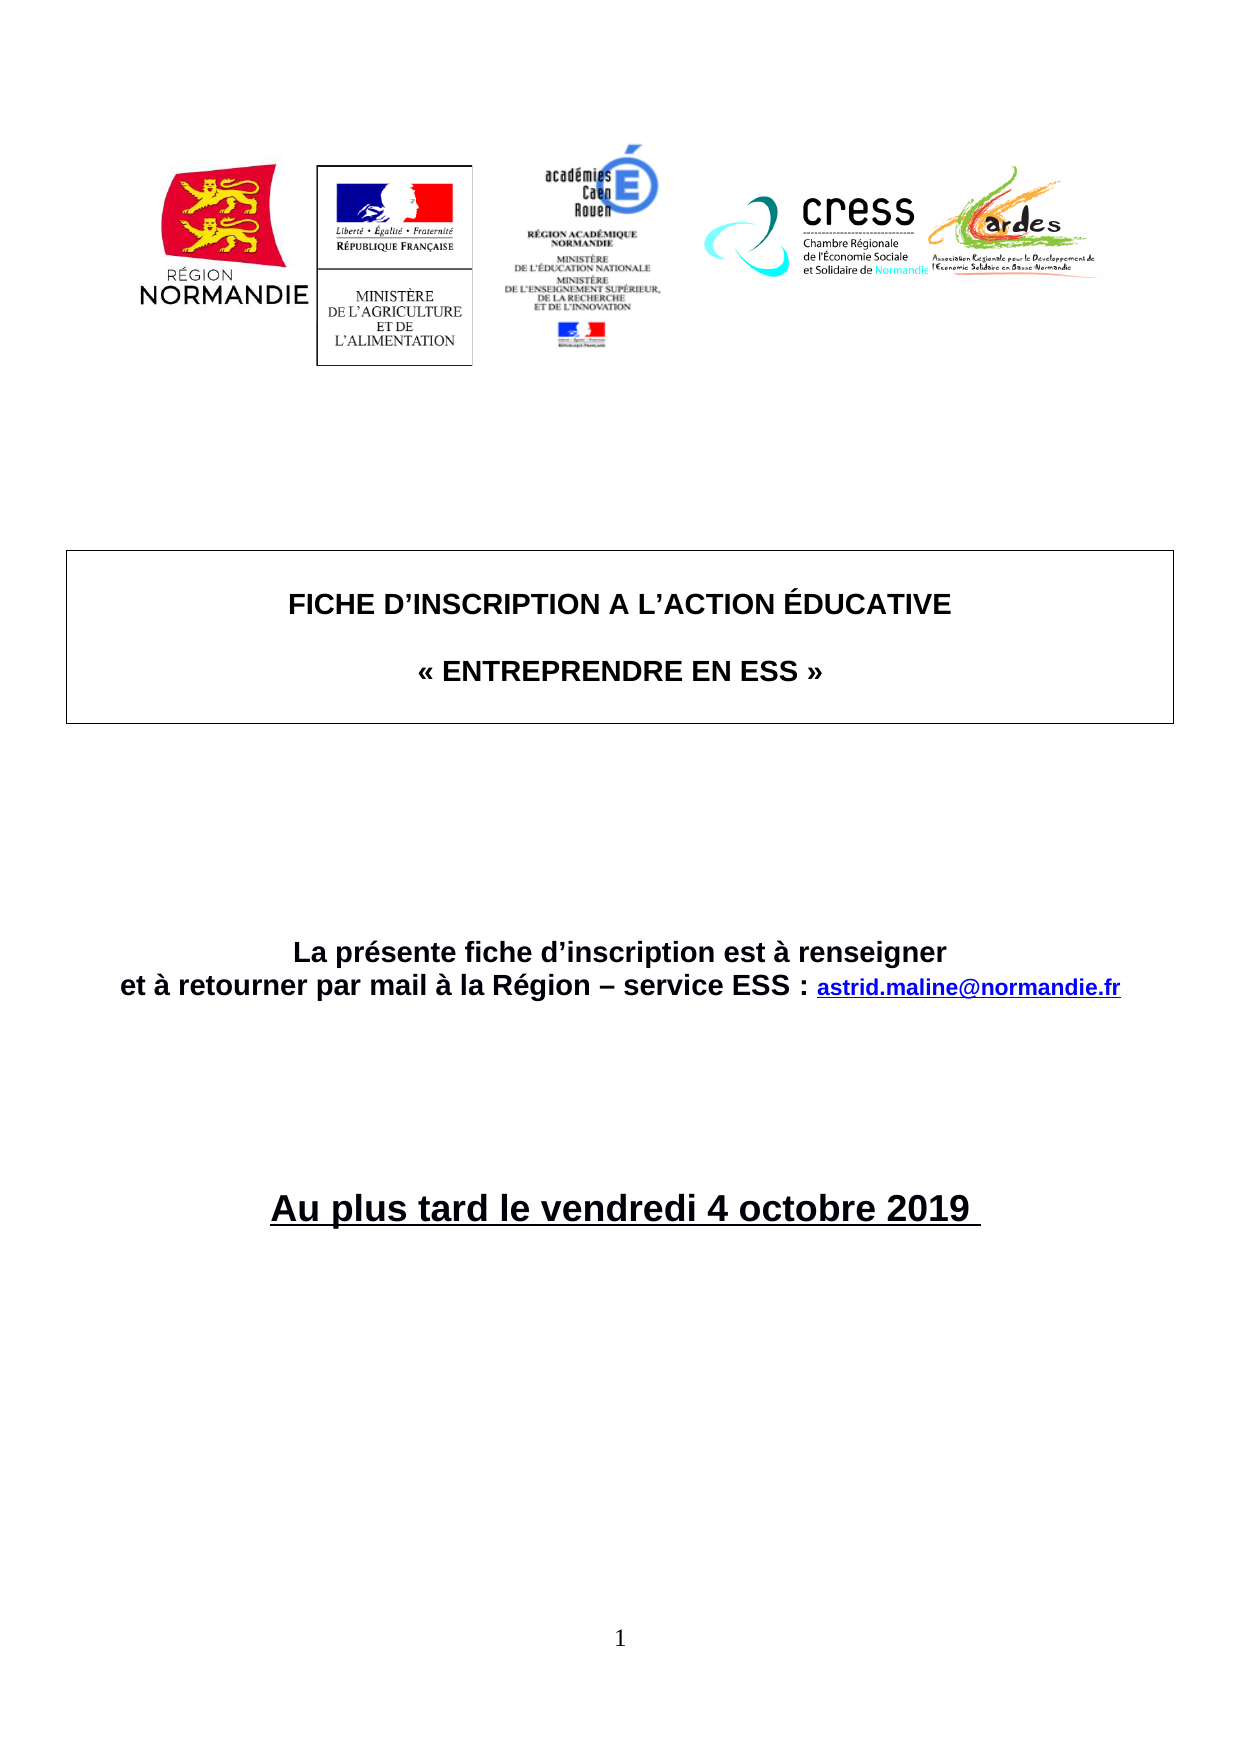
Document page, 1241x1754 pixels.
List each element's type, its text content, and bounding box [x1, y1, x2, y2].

text FICHE D’INSCRIPTION A L’ACTION ÉDUCATIVE [75, 587, 1165, 620]
text Au plus tard le vendredi 4 octobre 2019 [75, 1186, 1165, 1229]
text « ENTREPRENDRE EN ESS » [75, 654, 1165, 687]
text La présente fiche d’inscription est à renseigner [75, 935, 1165, 968]
picture [316, 131, 695, 366]
picture [703, 165, 1135, 296]
text et à retourner par mail à la Région – service ESS : astrid.maline@normandie.fr [75, 968, 1165, 1002]
